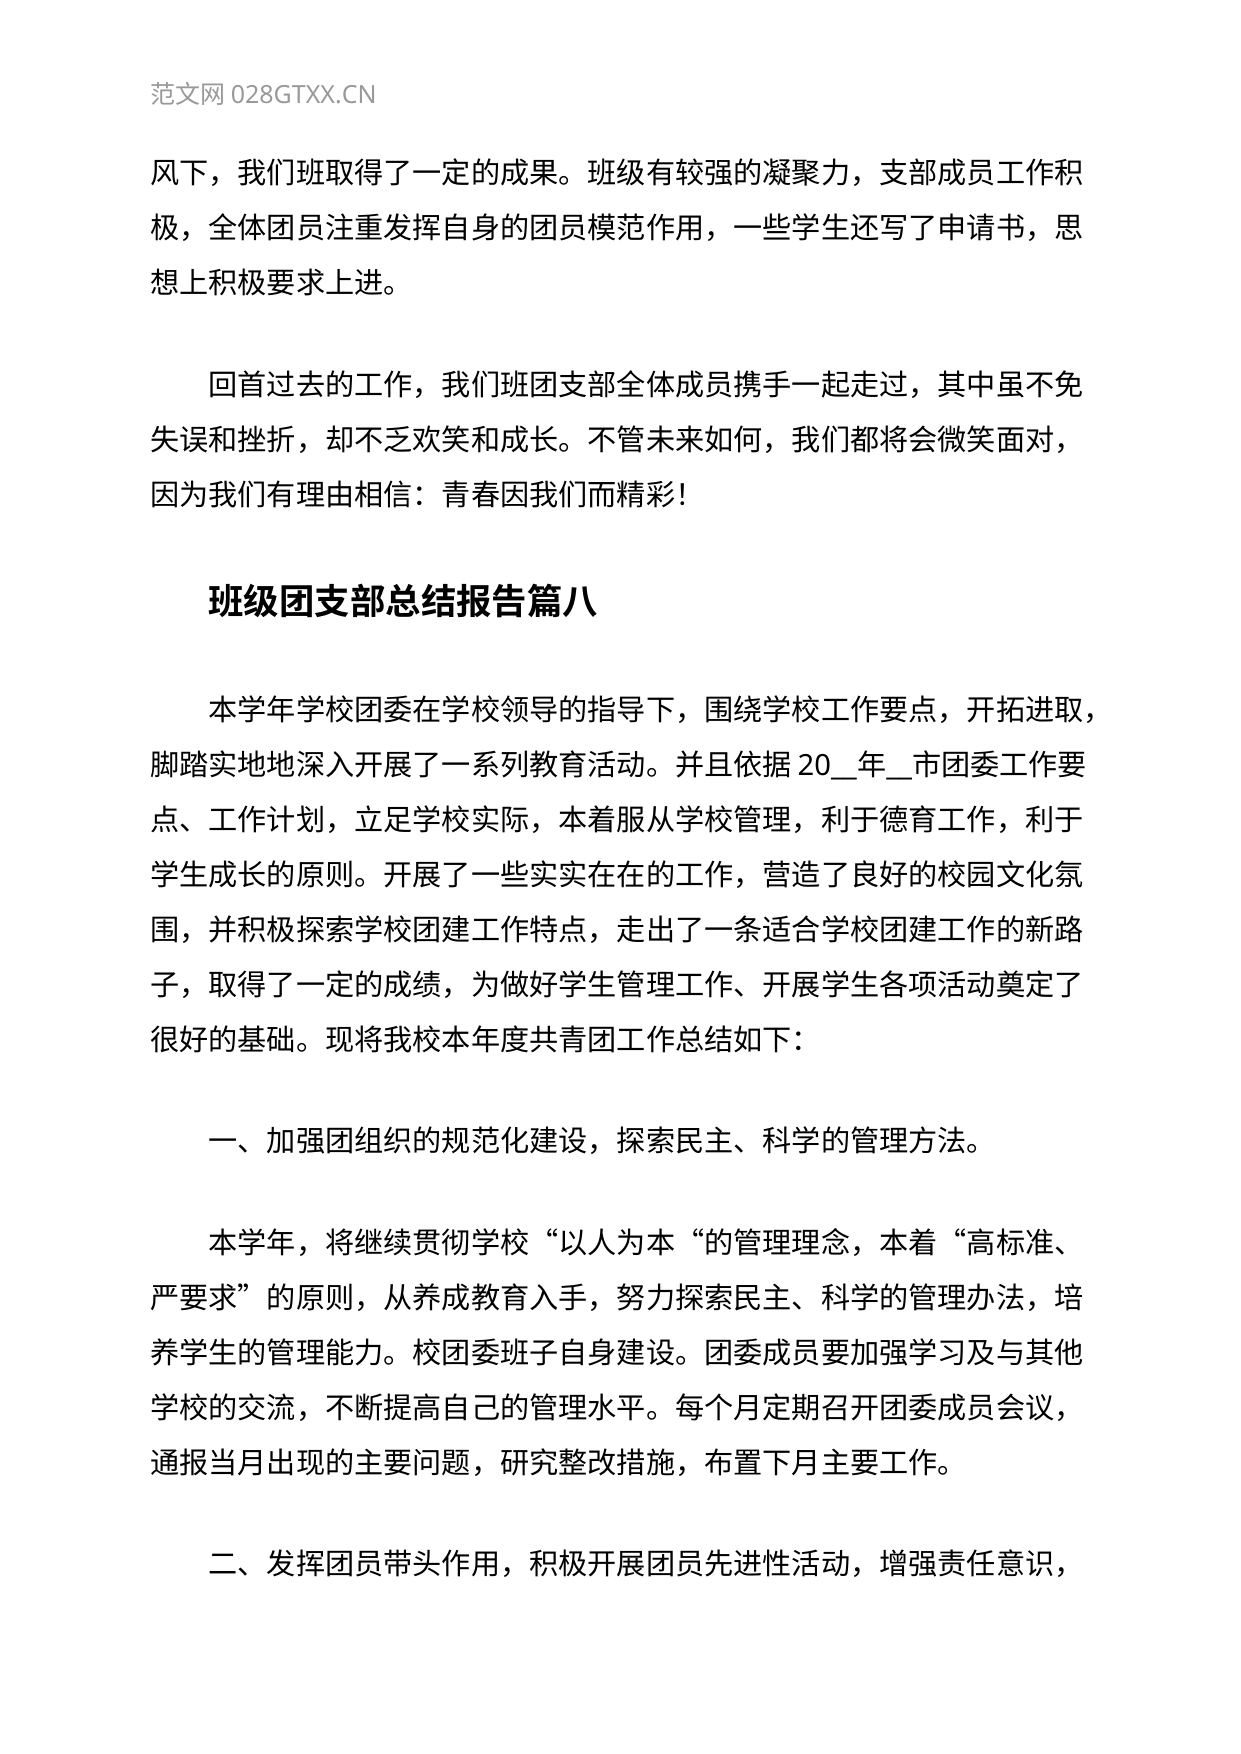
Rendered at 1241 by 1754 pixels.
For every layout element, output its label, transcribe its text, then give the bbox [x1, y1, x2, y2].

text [150, 1541, 1090, 1583]
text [150, 150, 1090, 302]
text 一、加强团组织的规范化建设，探索民主、科学的管理方法。 [150, 1118, 1090, 1160]
text 本学年，将继续贯彻学校“以人为本“的管理理念，本着“高标准、严要求”的原则，从养成教育入手，努力探索民主、科学的管理办法，培养学生的管理能力。校团委班子自身建设。团委成员要加强学习及与其他学校的交流，不断提高自己的管理水平。每个月定期召开团委成员会议，通报当月出现的主要问题，研究整改措施，布置下月主要工作。 [150, 1219, 1090, 1481]
text 本学年学校团委在学校领导的指导下，围绕学校工作要点，开拓进取，脚踏实地地深入开展了一系列教育活动。并且依据20__年__市团委工作要点、工作计划，立足学校实际，本着服从学校管理，利于德育工作，利于学生成长的原则。开展了一些实实在在的工作，营造了良好的校园文化氛围，并积极探索学校团建工作特点，走出了一条适合学校团建工作的新路子，取得了一定的成绩，为做好学生管理工作、开展学生各项活动奠定了很好的基础。现将我校本年度共青团工作总结如下： [150, 687, 1090, 1058]
text 班级团支部总结报告篇八 [150, 573, 1090, 624]
text 回首过去的工作，我们班团支部全体成员携手一起走过，其中虽不免失误和挫折，却不乏欢笑和成长。不管未来如何，我们都将会微笑面对，因为我们有理由相信：青春因我们而精彩！ [150, 362, 1090, 514]
